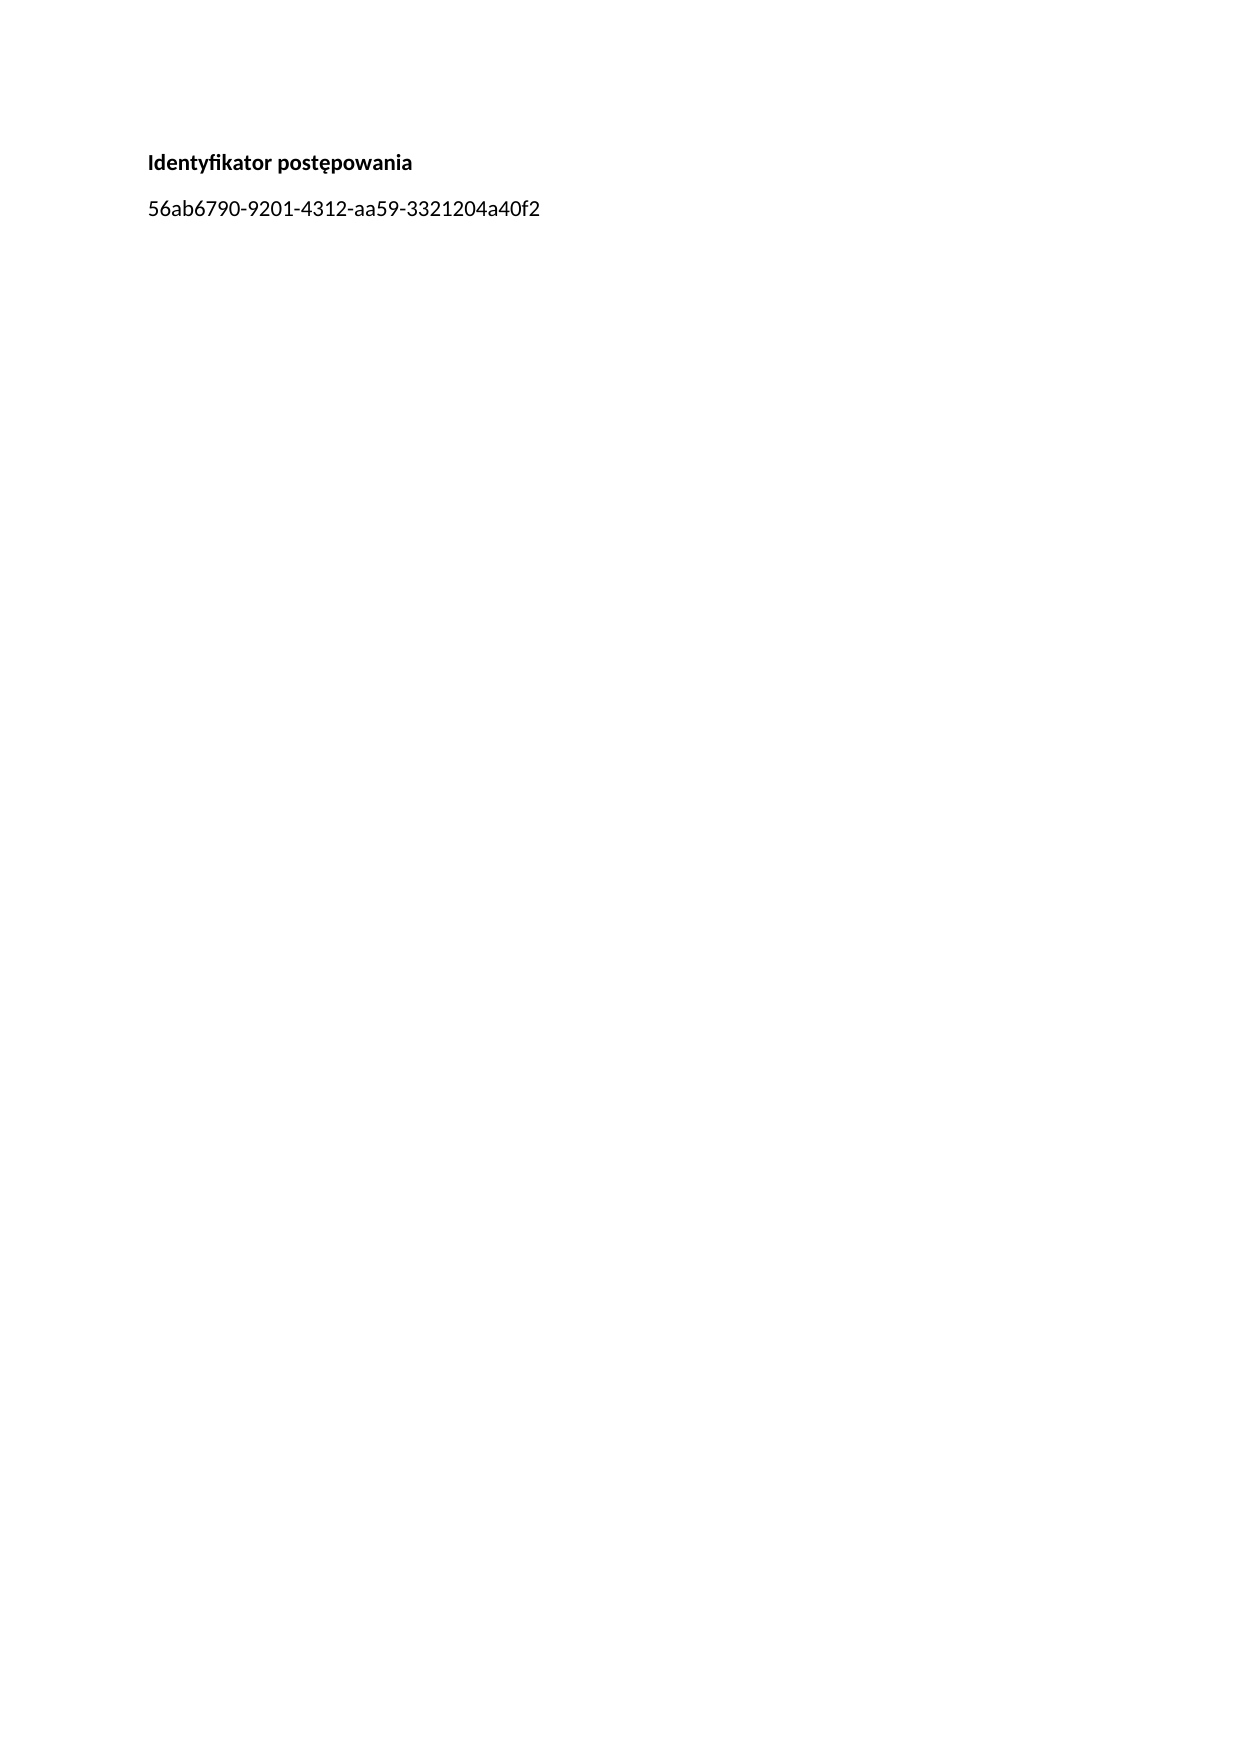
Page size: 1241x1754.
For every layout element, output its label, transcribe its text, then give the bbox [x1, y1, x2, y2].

text 56ab6790-9201-4312-aa59-3321204a40f2 [148, 194, 1093, 222]
text Identyfikator postępowania [148, 148, 1093, 176]
